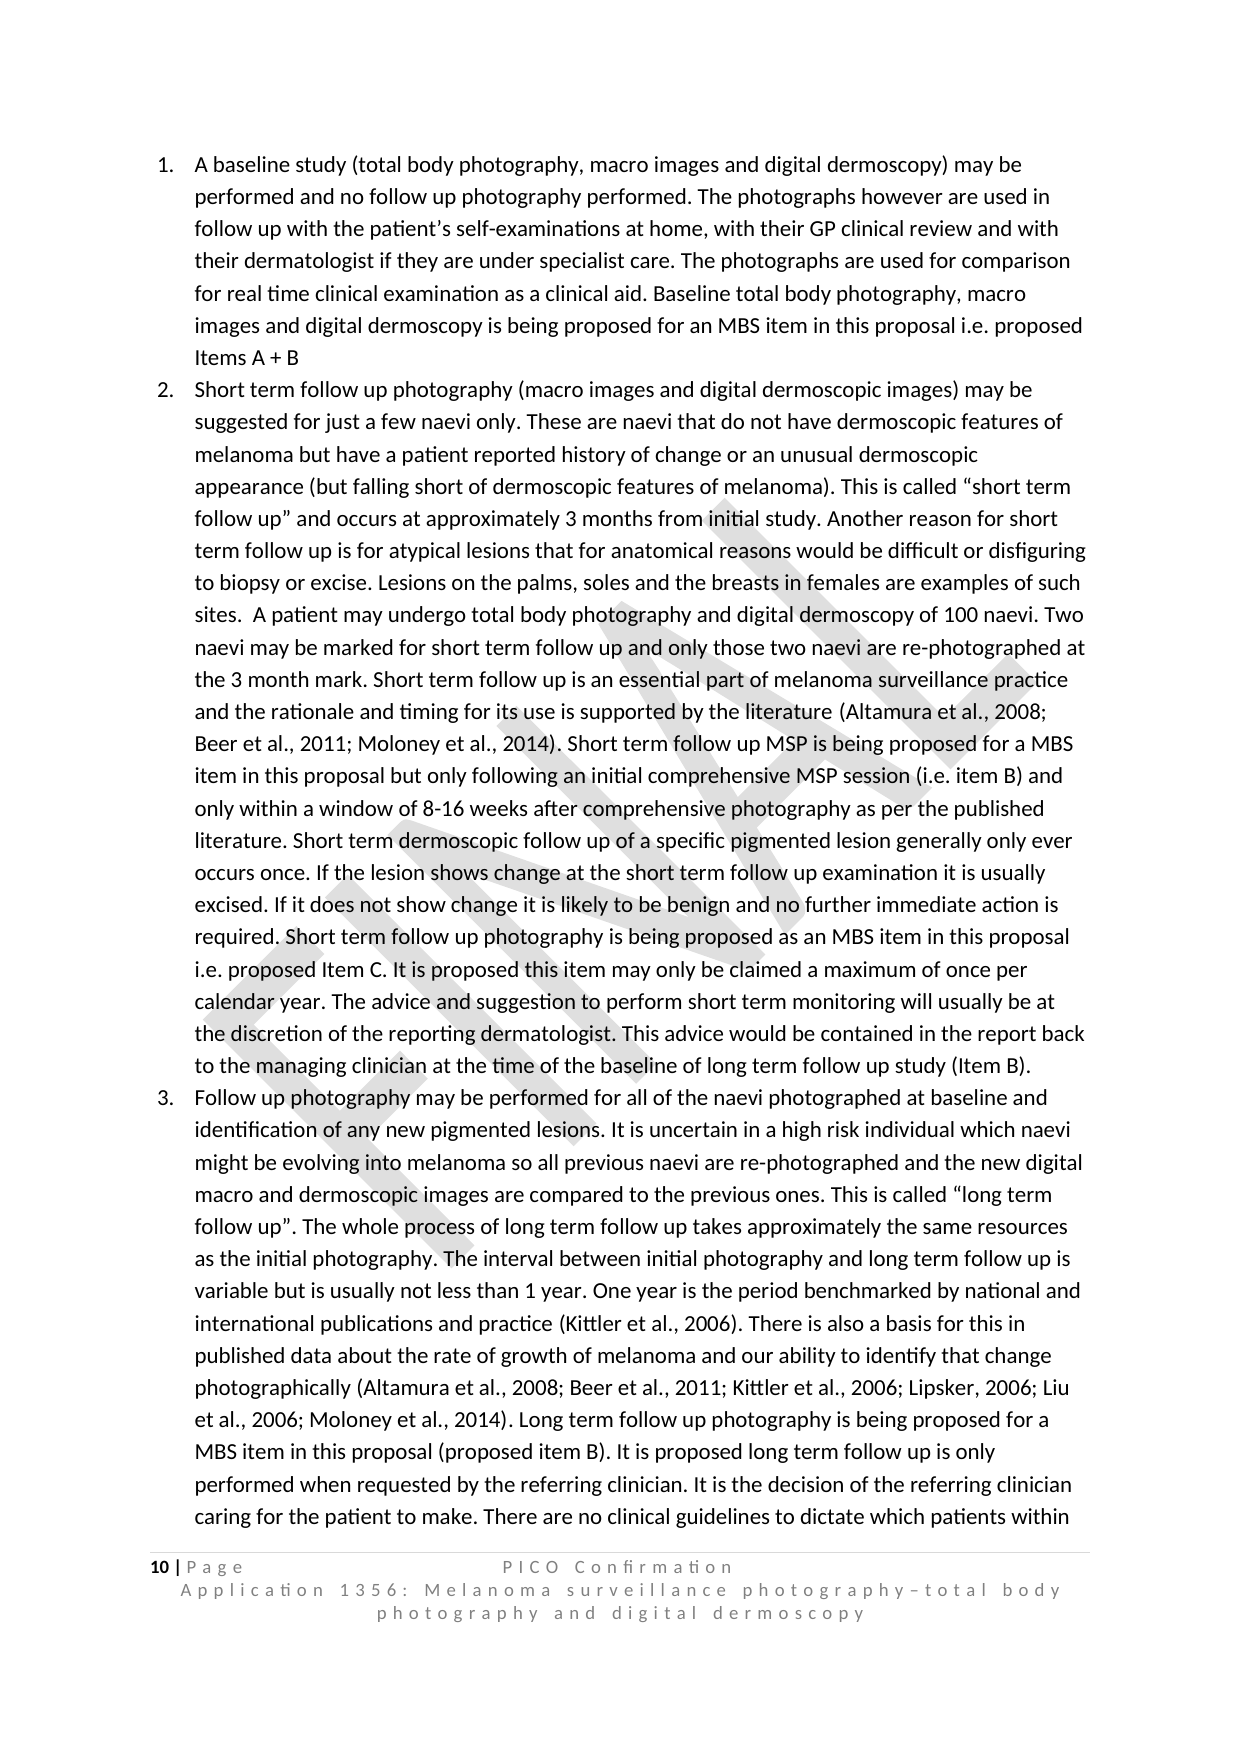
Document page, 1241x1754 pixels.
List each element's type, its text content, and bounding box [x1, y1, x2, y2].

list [157, 1083, 1090, 1530]
list Short term follow up photography (macro images and digital dermoscopic images) may be suggested for just a few naevi only. These are naevi that do not have dermoscopic features of melanoma but have a patient reported history of change or an unusual dermoscopic appearance (but falling short of dermoscopic features of melanoma). This is called “short term follow up” and occurs at approximately 3 months from initial study. Another reason for short term follow up is for atypical lesions that for anatomical reasons would be difficult or disfiguring to biopsy or excise. Lesions on the palms, soles and the breasts in females are examples of such sites. A patient may undergo total body photography and digital dermoscopy of 100 naevi. Two naevi may be marked for short term follow up and only those two naevi are re-photographed at the 3 month mark. Short term follow up is an essential part of melanoma surveillance practice and the rationale and timing for its use is supported by the literature (Altamura et al., 2008; Beer et al., 2011; Moloney et al., 2014). Short term follow up MSP is being proposed for a MBS item in this proposal but only following an initial comprehensive MSP session (i.e. item B) and only within a window of 8-16 weeks after comprehensive photography as per the published literature. Short term dermoscopic follow up of a specific pigmented lesion generally only ever occurs once. If the lesion shows change at the short term follow up examination it is usually excised. If it does not show change it is likely to be benign and no further immediate action is required. Short term follow up photography is being proposed as an MBS item in this proposal i.e. proposed Item C. It is proposed this item may only be claimed a maximum of once per calendar year. The advice and suggestion to perform short term monitoring will usually be at the discretion of the reporting dermatologist. This advice would be contained in the report back to the managing clinician at the time of the baseline of long term follow up study (Item B). [157, 375, 1090, 1079]
list A baseline study (total body photography, macro images and digital dermoscopy) may be performed and no follow up photography performed. The photographs however are used in follow up with the patient’s self-examinations at home, with their GP clinical review and with their dermatologist if they are under specialist care. The photographs are used for comparison for real time clinical examination as a clinical aid. Baseline total body photography, macro images and digital dermoscopy is being proposed for an MBS item in this proposal i.e. proposed Items A + B [157, 150, 1090, 371]
